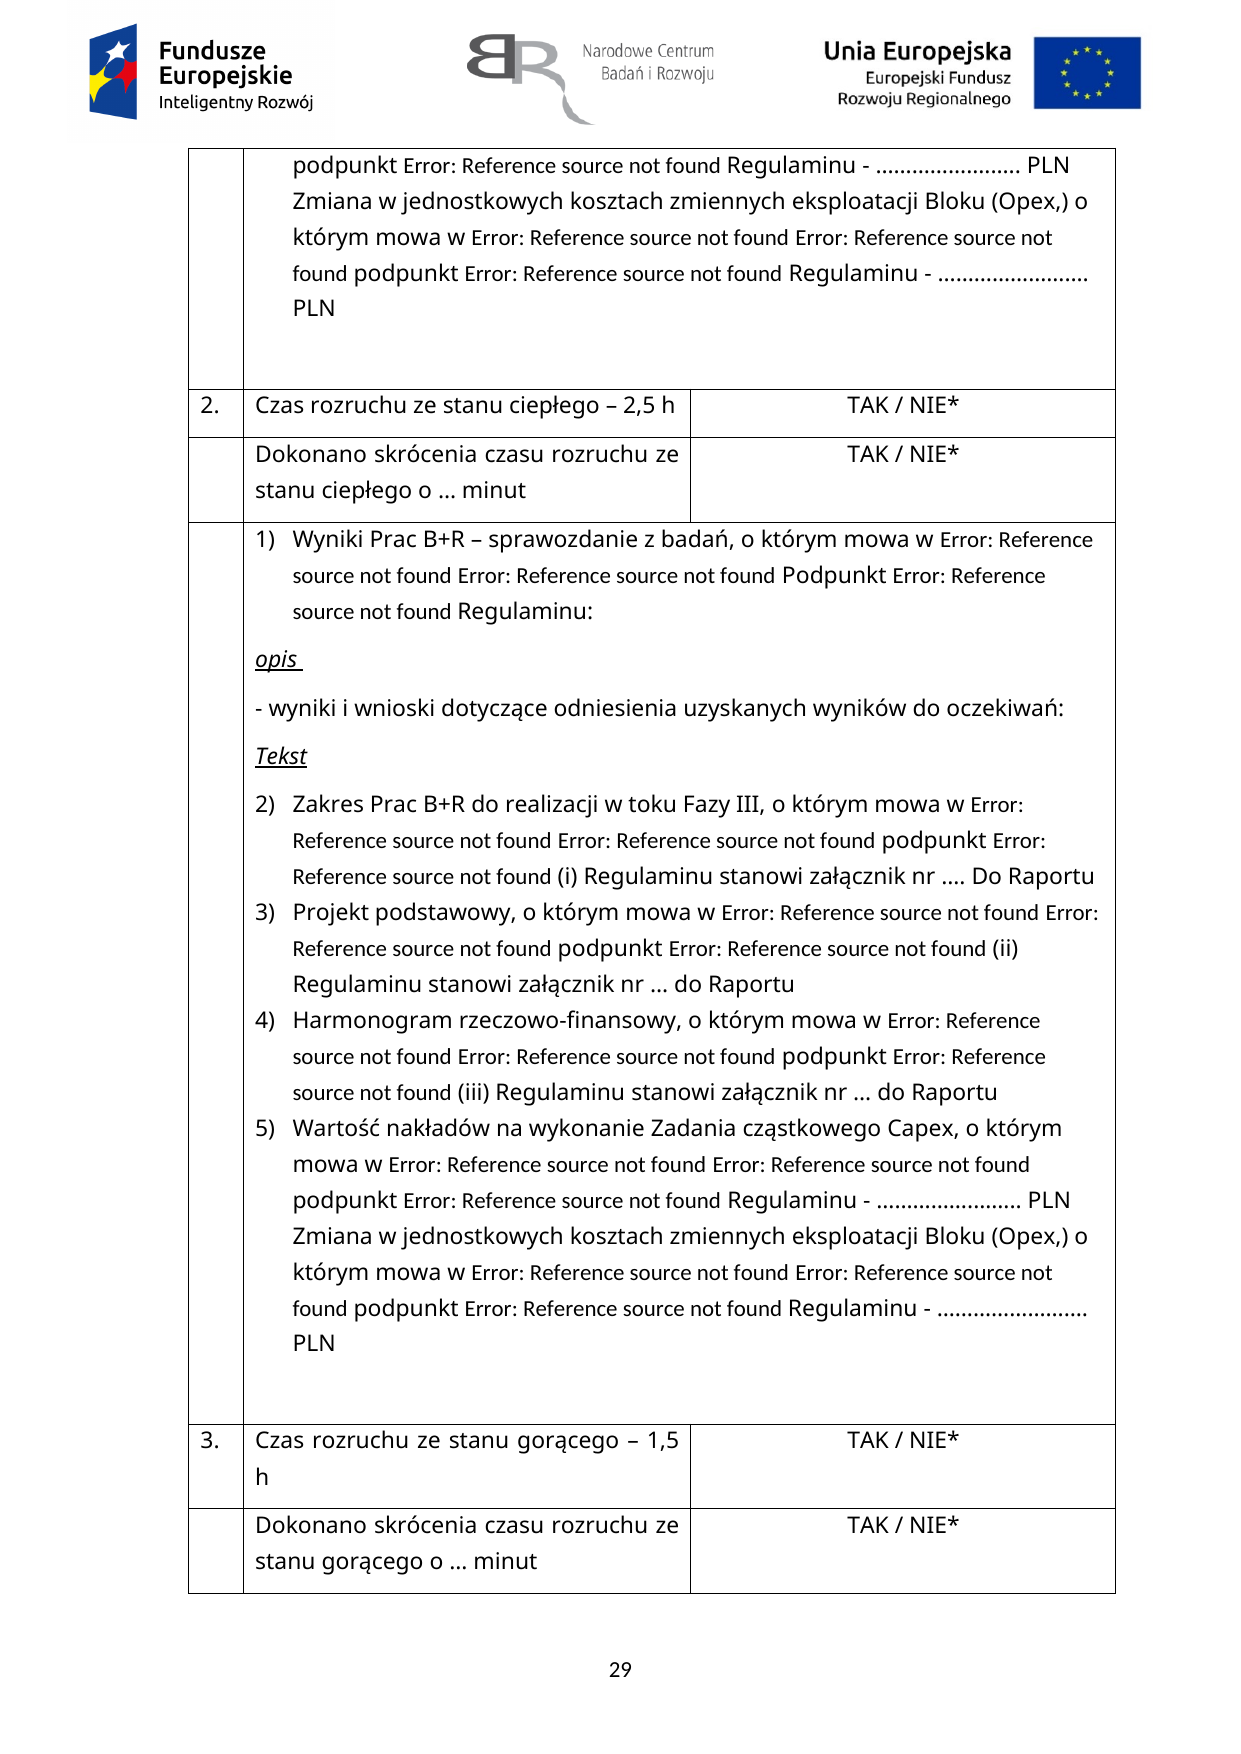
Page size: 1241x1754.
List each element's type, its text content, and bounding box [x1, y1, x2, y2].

table_cell TAK / NIE* [691, 1509, 1115, 1593]
table_cell [189, 523, 243, 1423]
table_cell Czas rozruchu ze stanu gorącego – 1,5 h [244, 1425, 690, 1508]
table_cell 3. [189, 1425, 243, 1508]
picture [467, 34, 714, 125]
table_cell TAK / NIE* [691, 390, 1115, 437]
table_cell Czas rozruchu ze stanu ciepłego – 2,5 h [244, 390, 690, 437]
picture [66, 0, 336, 143]
table_cell TAK / NIE* [691, 1425, 1115, 1508]
table_cell Dokonano skrócenia czasu rozruchu ze stanu gorącego o … minut [244, 1509, 690, 1593]
table_cell [189, 149, 243, 388]
table_cell Dokonano skrócenia czasu rozruchu ze stanu ciepłego o … minut [244, 438, 690, 522]
table_cell [189, 1509, 243, 1593]
table_cell 2. [189, 390, 243, 437]
table_cell [189, 438, 243, 522]
table_cell TAK / NIE* [691, 438, 1115, 522]
picture [801, 13, 1164, 132]
